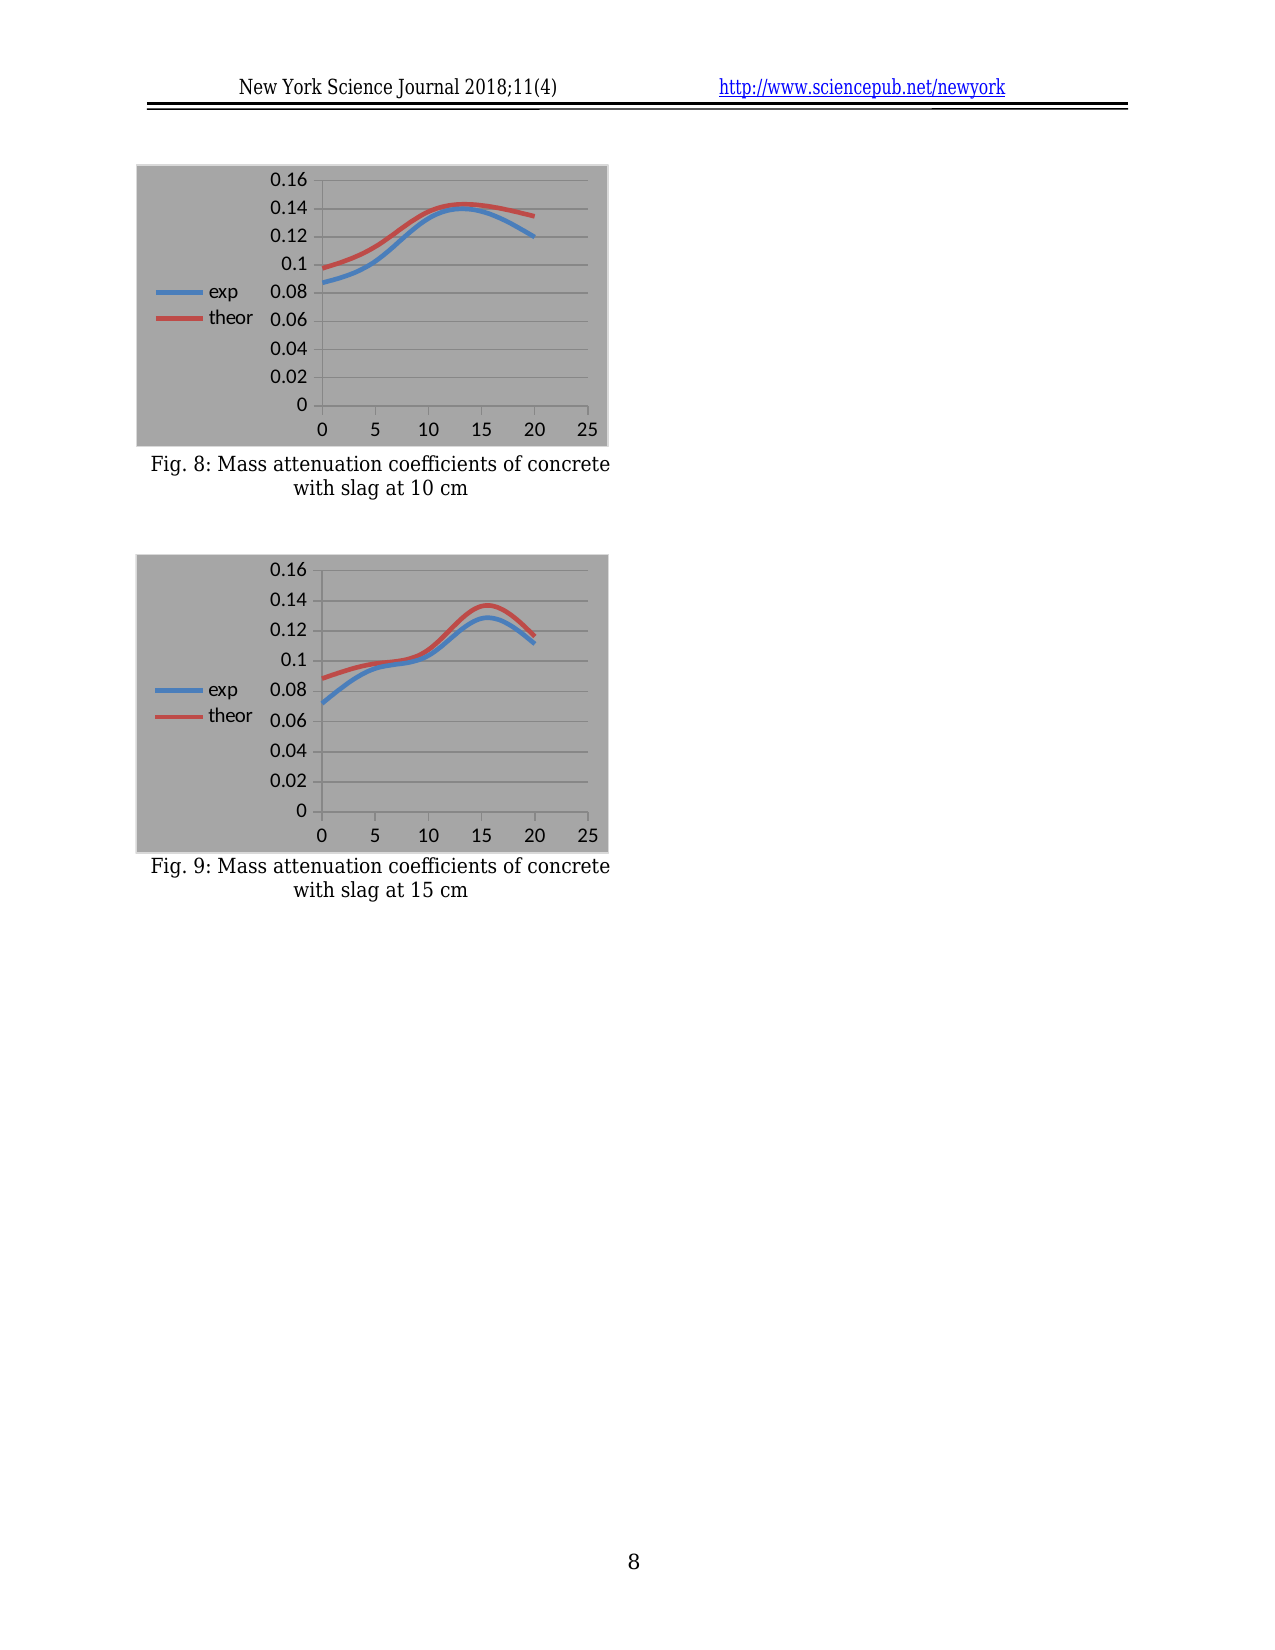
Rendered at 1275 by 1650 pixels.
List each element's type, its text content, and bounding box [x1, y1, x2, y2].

text Fig. 9: Mass attenuation coefficients of concrete with slag at 15 cm [131, 854, 630, 902]
text Fig. 8: Mass attenuation coefficients of concrete with slag at 10 cm [131, 452, 630, 501]
